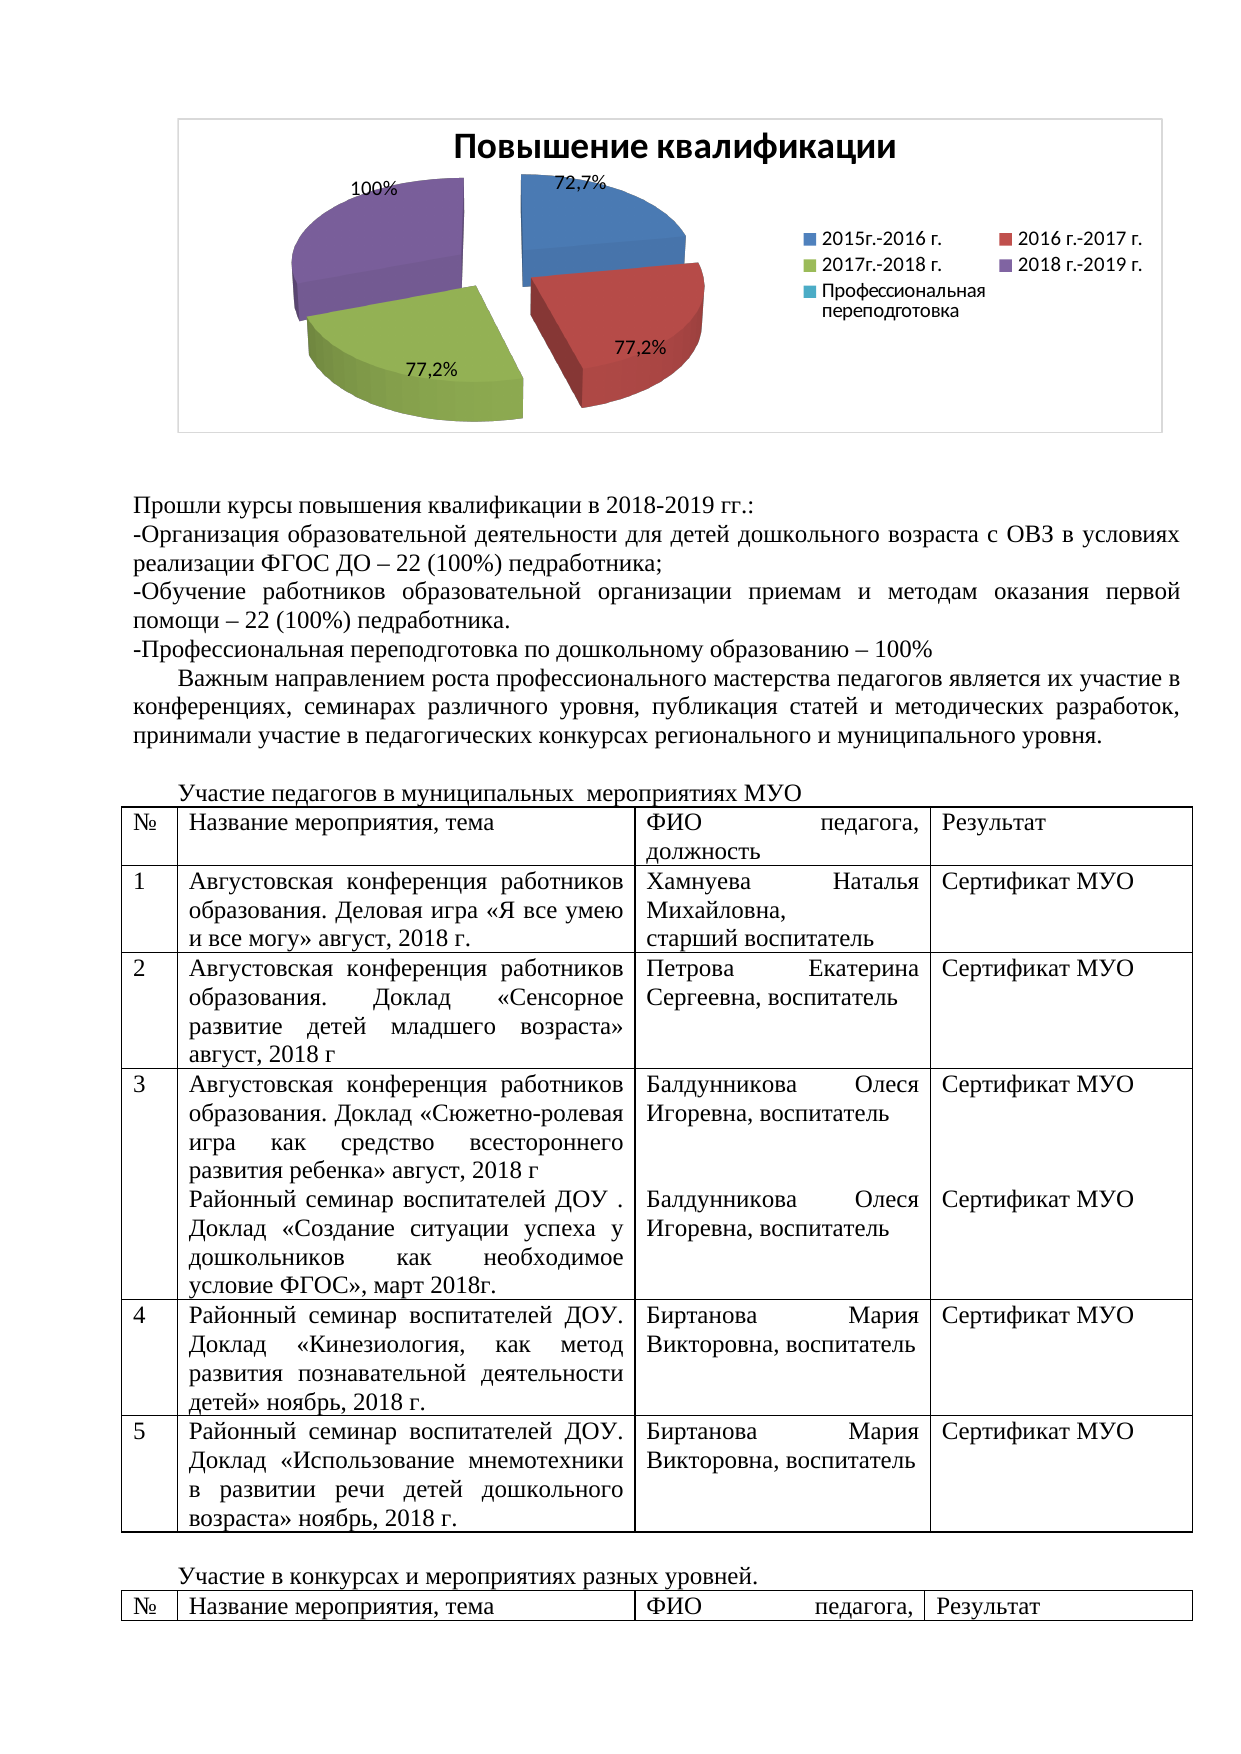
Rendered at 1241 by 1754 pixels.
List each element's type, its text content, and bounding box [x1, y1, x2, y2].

table_cell 5 [122, 1416, 177, 1531]
table_cell Августовская конференция работников образования. Деловая игра «Я все умею и все могу» август, 2018 г. [178, 866, 634, 952]
table_cell 2 [122, 953, 177, 1068]
text Участие в конкурсах и мероприятиях разных уровней. [133, 1561, 1181, 1590]
table_cell Сертификат МУО [931, 1300, 1192, 1415]
table_cell 1 [122, 866, 177, 952]
table_cell Августовская конференция работников образования. Доклад «Сенсорное развитие детей младшего возраста» август, 2018 г [178, 953, 634, 1068]
table_cell Районный семинар воспитателей ДОУ. Доклад «Использование мнемотехники в развитии речи детей дошкольного возраста» ноябрь, 2018 г. [178, 1416, 634, 1531]
table_cell Августовская конференция работников образования. Доклад «Сюжетно-ролевая игра как средство всестороннего развития ребенка» август, 2018 г Районный семинар воспитателей ДОУ . Доклад «Создание ситуации успеха у дошкольников как необходимое условие ФГОС», март 2018г. [178, 1069, 634, 1299]
table_cell Районный семинар воспитателей ДОУ. Доклад «Кинезиология, как метод развития познавательной деятельности детей» ноябрь, 2018 г. [178, 1300, 634, 1415]
table_cell Сертификат МУО [931, 1416, 1192, 1531]
text -Обучение работников образовательной организации приемам и методам оказания первой помощи – 22 (100%) педработника. [133, 576, 1181, 634]
table_header Результат [925, 1591, 1192, 1620]
text Прошли курсы повышения квалификации в 2018-2019 гг.: [133, 490, 1181, 519]
table_header № [122, 1591, 177, 1620]
table_header ФИО педагога, должность [636, 808, 930, 865]
text -Организация образовательной деятельности для детей дошкольного возраста с ОВЗ в условиях реализации ФГОС ДО – 22 (100%) педработника; [133, 519, 1181, 576]
table_cell Петрова Екатерина Сергеевна, воспитатель [636, 953, 930, 1068]
table_cell 4 [122, 1300, 177, 1415]
table_cell Сертификат МУО Сертификат МУО [931, 1069, 1192, 1299]
table_cell Хамнуева Наталья Михайловна, старший воспитатель [636, 866, 930, 952]
table_cell Балдунникова Олеся Игоревна, воспитатель Балдунникова Олеся Игоревна, воспитатель [636, 1069, 930, 1299]
text Важным направлением роста профессионального мастерства педагогов является их участие в конференциях, семинарах различного уровня, публикация статей и методических разработок, принимали участие в педагогических конкурсах регионального и муниципального уровня. [133, 663, 1181, 749]
table_cell 3 [122, 1069, 177, 1299]
table_cell Сертификат МУО [931, 953, 1192, 1068]
table_cell Биртанова Мария Викторовна, воспитатель [636, 1300, 930, 1415]
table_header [178, 1591, 634, 1620]
table_header № [122, 808, 177, 865]
table_header Название мероприятия, тема [178, 808, 634, 865]
text Участие педагогов в муниципальных мероприятиях МУО [133, 778, 1181, 806]
table_cell Биртанова Мария Викторовна, воспитатель [636, 1416, 930, 1531]
table_header Результат [931, 808, 1192, 865]
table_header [636, 1591, 924, 1620]
text -Профессиональная переподготовка по дошкольному образованию – 100% [133, 634, 1181, 663]
table_cell Сертификат МУО [931, 866, 1192, 952]
